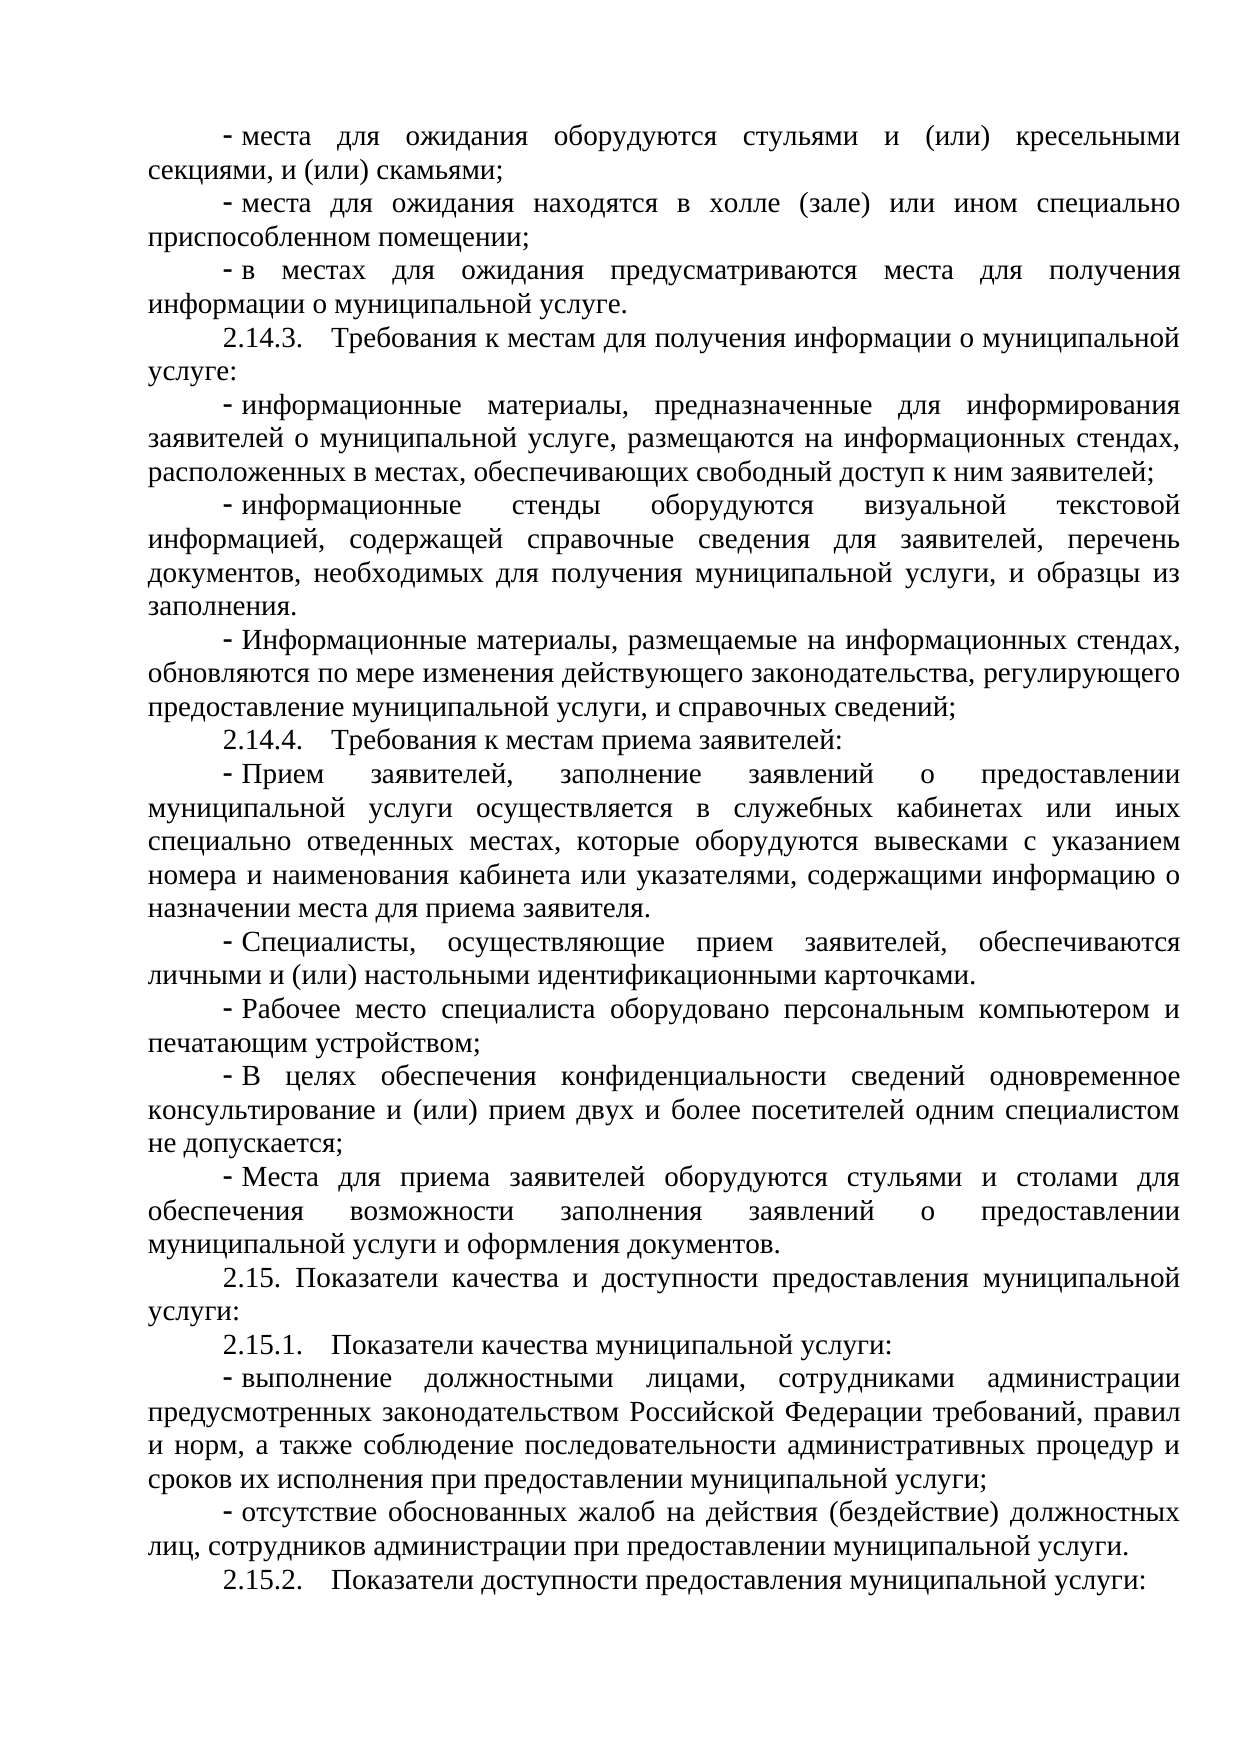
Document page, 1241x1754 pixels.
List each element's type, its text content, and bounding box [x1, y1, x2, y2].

list Информационные материалы, размещаемые на информационных стендах, обновляются по мере изменения действующего законодательства, регулирующего предоставление муниципальной услуги, и справочных сведений; [148, 622, 1181, 722]
list Рабочее место специалиста оборудовано персональным компьютером и печатающим устройством; [148, 991, 1181, 1058]
list места для ожидания оборудуются стульями и (или) кресельными секциями, и (или) скамьями; [148, 118, 1181, 185]
list Места для приема заявителей оборудуются стульями и столами для обеспечения возможности заполнения заявлений о предоставлении муниципальной услуги и оформления документов. [148, 1159, 1181, 1260]
list Прием заявителей, заполнение заявлений о предоставлении муниципальной услуги осуществляется в служебных кабинетах или иных специально отведенных местах, которые оборудуются вывесками с указанием номера и наименования кабинета или указателями, содержащими информацию о назначении места для приема заявителя. [148, 756, 1181, 924]
list Требования к местам приема заявителей: [148, 722, 1181, 756]
list информационные стенды оборудуются визуальной текстовой информацией, содержащей справочные сведения для заявителей, перечень документов, необходимых для получения муниципальной услуги, и образцы из заполнения. [148, 487, 1181, 622]
list информационные материалы, предназначенные для информирования заявителей о муниципальной услуге, размещаются на информационных стендах, расположенных в местах, обеспечивающих свободный доступ к ним заявителей; [148, 387, 1181, 487]
list в местах для ожидания предусматриваются места для получения информации о муниципальной услуге. [148, 252, 1181, 320]
list Показатели качества и доступности предоставления муниципальной услуги: [148, 1260, 1181, 1327]
list отсутствие обоснованных жалоб на действия (бездействие) должностных лиц, сотрудников администрации при предоставлении муниципальной услуги. [148, 1494, 1181, 1562]
list В целях обеспечения конфиденциальности сведений одновременное консультирование и (или) прием двух и более посетителей одним специалистом не допускается; [148, 1058, 1181, 1159]
list Требования к местам для получения информации о муниципальной услуге: [148, 320, 1181, 387]
list места для ожидания находятся в холле (зале) или ином специально приспособленном помещении; [148, 185, 1181, 252]
list Специалисты, осуществляющие прием заявителей, обеспечиваются личными и (или) настольными идентификационными карточками. [148, 924, 1181, 991]
list Показатели качества муниципальной услуги: [148, 1327, 1181, 1360]
list выполнение должностными лицами, сотрудниками администрации предусмотренных законодательством Российской Федерации требований, правил и норм, а также соблюдение последовательности административных процедур и сроков их исполнения при предоставлении муниципальной услуги; [148, 1360, 1181, 1494]
list Показатели доступности предоставления муниципальной услуги: [148, 1562, 1181, 1595]
